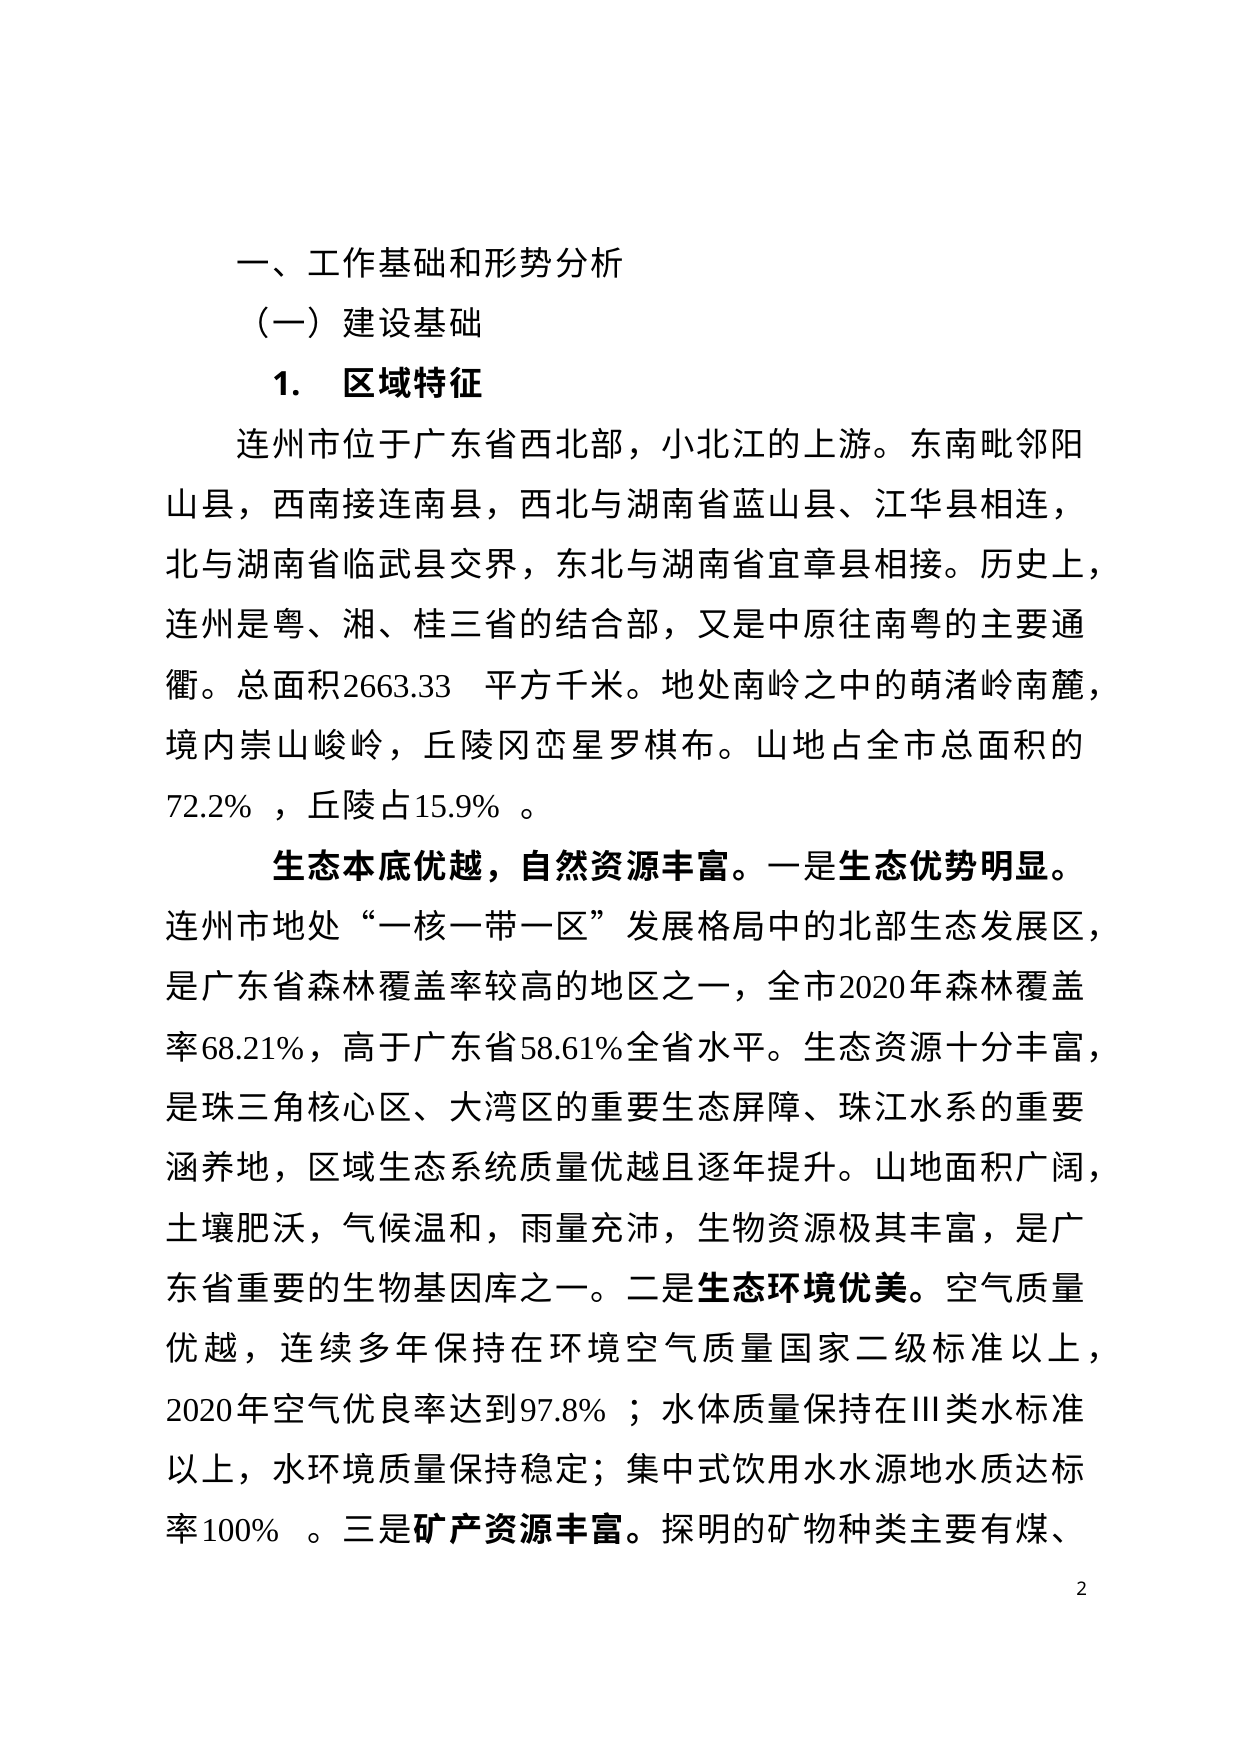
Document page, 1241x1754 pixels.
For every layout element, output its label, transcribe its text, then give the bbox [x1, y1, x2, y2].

text （一）建设基础 [166, 291, 1086, 351]
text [166, 833, 1086, 1557]
text 连州市位于广东省西北部，小北江的上游。东南毗邻阳山县，西南接连南县，西北与湖南省蓝山县、江华县相连，北与湖南省临武县交界，东北与湖南省宜章县相接。历史上，连州是粤、湘、桂三省的结合部，又是中原往南粤的主要通衢。总面积2663.33平方千米。地处南岭之中的萌渚岭南麓，境内崇山峻岭，丘陵冈峦星罗棋布。山地占全市总面积的72.2%，丘陵占15.9%。 [166, 411, 1086, 833]
text 一、工作基础和形势分析 [166, 230, 1086, 291]
text 1. 区域特征 [166, 351, 1086, 411]
